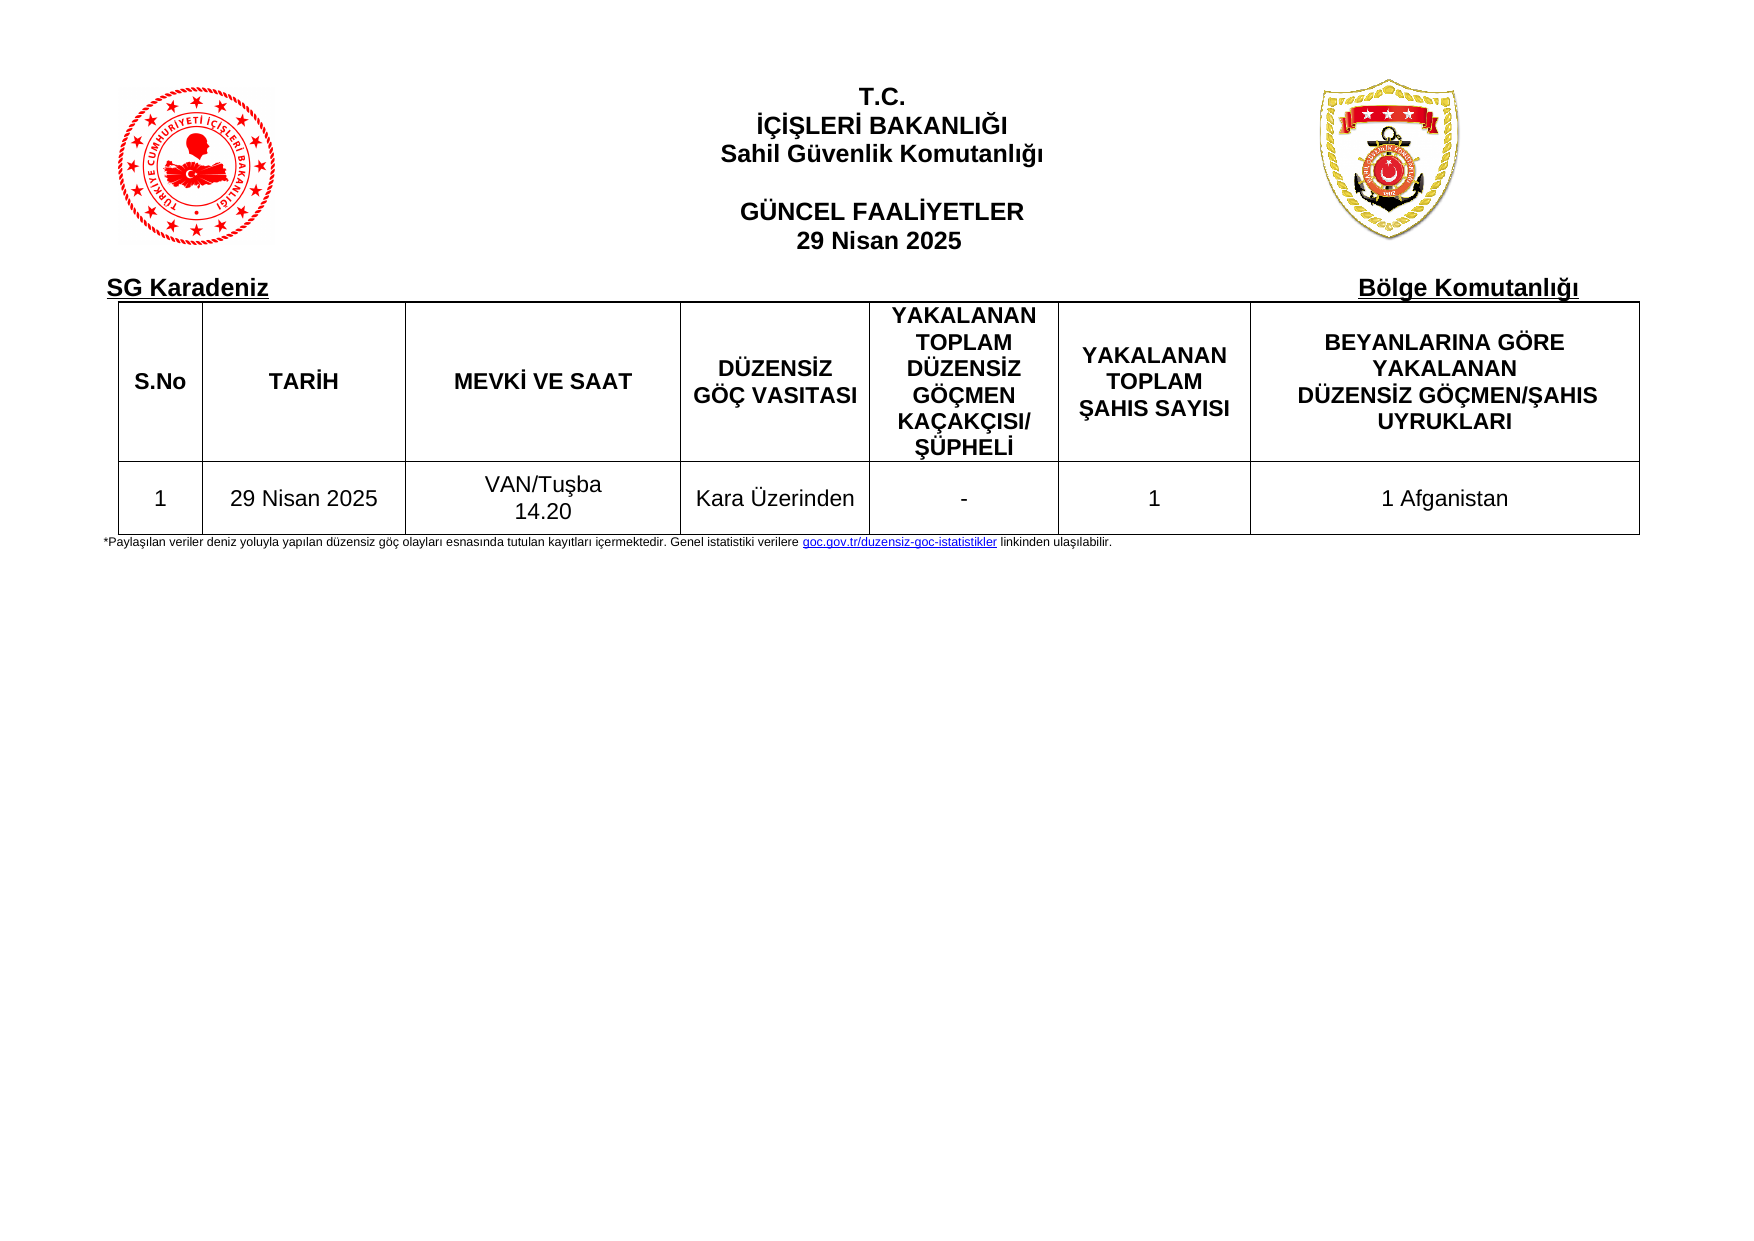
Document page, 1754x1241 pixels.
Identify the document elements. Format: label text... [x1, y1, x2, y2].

table_cell 29 Nisan 2025 [203, 462, 405, 534]
text *Paylaşılan veriler deniz yoluyla yapılan düzensiz göç olayları esnasında tutulan kayıtları içermektedir. Genel istatistiki verilere goc.gov.tr/duzensiz-goc-istatistikler linkinden ulaşılabilir. [103, 535, 1639, 549]
picture [118, 87, 275, 245]
table_cell 1 [1059, 462, 1250, 534]
table_header MEVKİ VE SAAT [406, 303, 680, 461]
text SG Karadeniz Bölge Komutanlığı [106, 273, 1639, 301]
table_header TARİH [203, 303, 405, 461]
picture [1314, 73, 1464, 244]
table_cell 1 Afganistan [1251, 462, 1639, 534]
table_header YAKALANAN TOPLAM DÜZENSİZ GÖÇMEN KAÇAKÇISI/ ŞÜPHELİ [870, 303, 1058, 461]
table_header YAKALANAN TOPLAM ŞAHIS SAYISI [1059, 303, 1250, 461]
table_cell Kara Üzerinden [681, 462, 869, 534]
table_header BEYANLARINA GÖRE YAKALANAN DÜZENSİZ GÖÇMEN/ŞAHIS UYRUKLARI [1251, 303, 1639, 461]
table_cell - [870, 462, 1058, 534]
table_header S.No [119, 303, 202, 461]
table_cell 1 [119, 462, 202, 534]
table_cell VAN/Tuşba 14.20 [406, 462, 680, 534]
table_header DÜZENSİZ GÖÇ VASITASI [681, 303, 869, 461]
